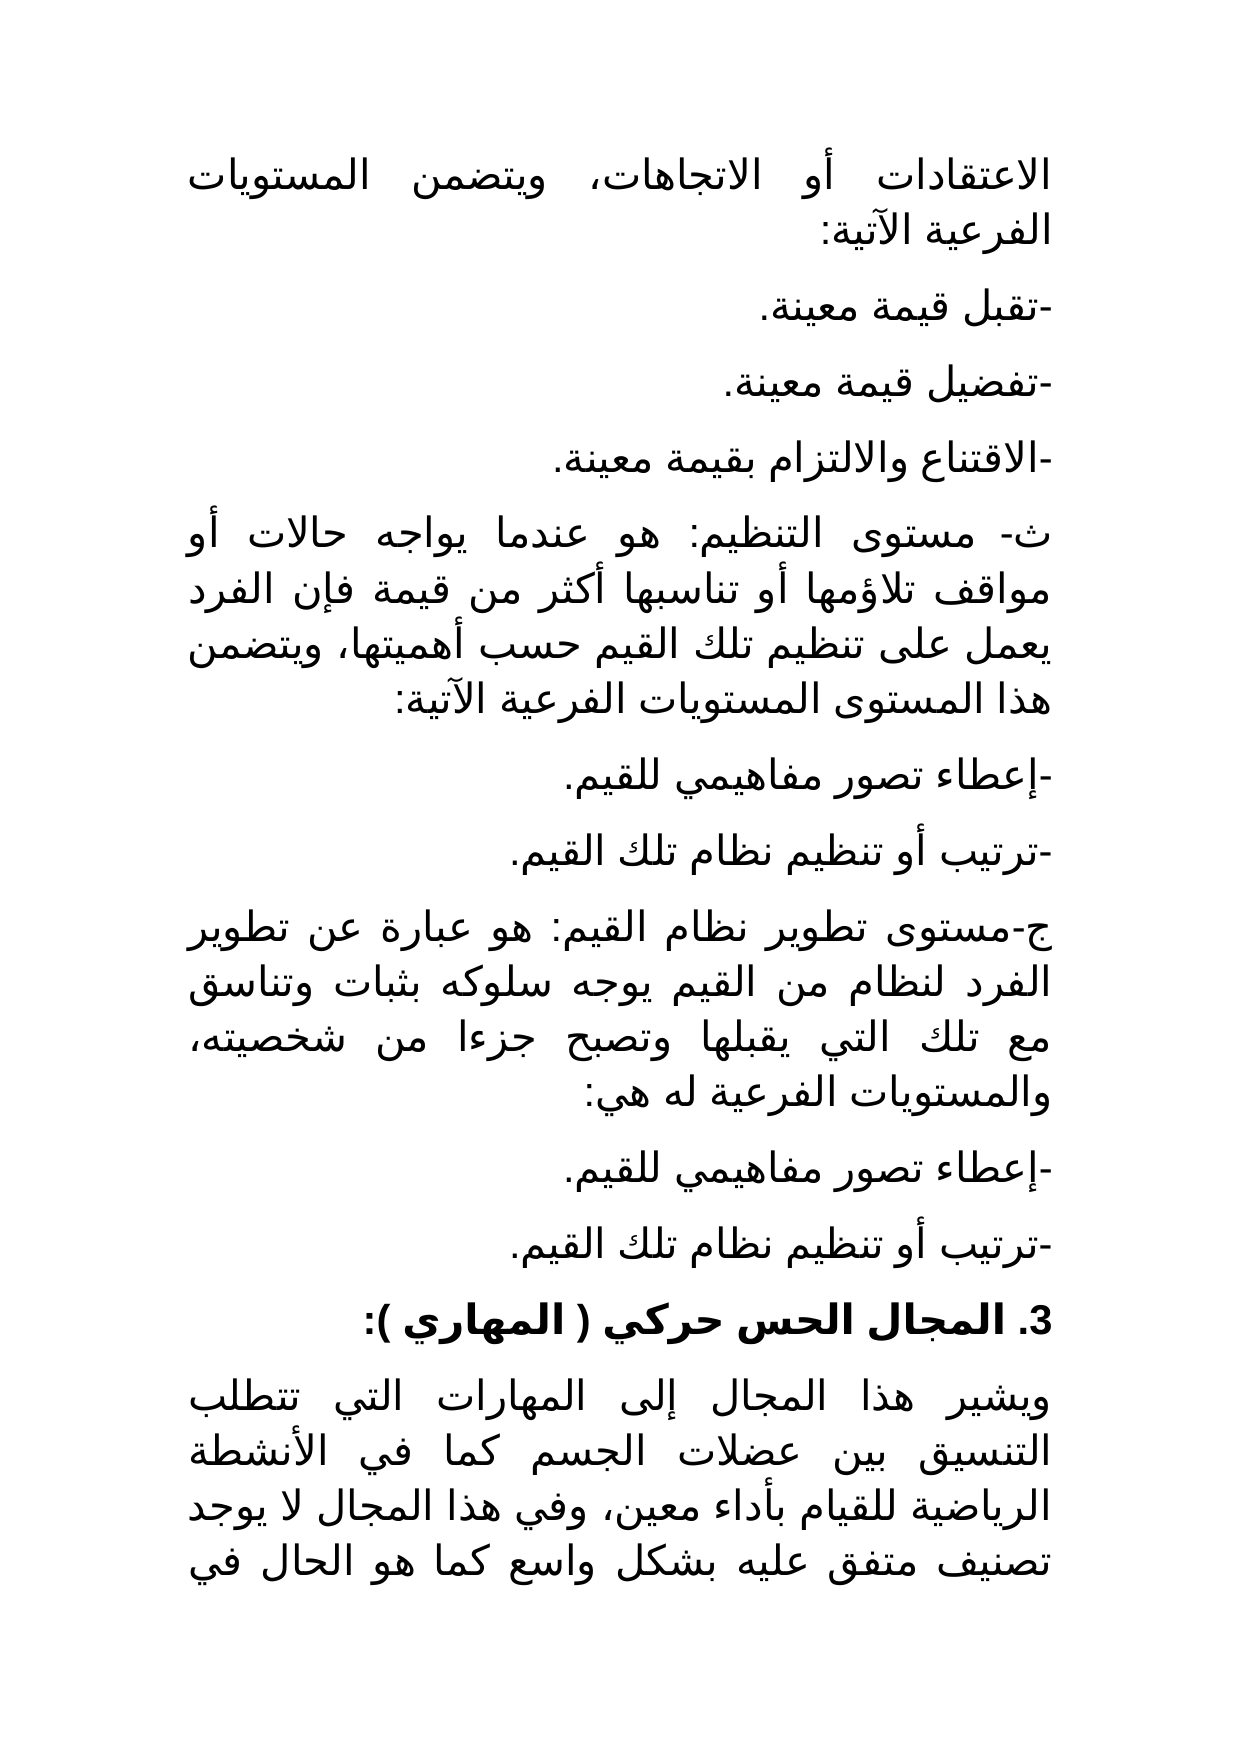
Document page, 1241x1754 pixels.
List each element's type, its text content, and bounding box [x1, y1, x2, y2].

text -ترتيب أو تنظيم نظام تلك القيم. [187, 826, 1053, 874]
text -ترتيب أو تنظيم نظام تلك القيم. [187, 1219, 1053, 1267]
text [187, 1371, 1053, 1584]
text -تفضيل قيمة معينة. [187, 357, 1053, 405]
text ج‌-مستوى تطوير نظام القيم: هو عبارة عن تطوير الفرد لنظام من القيم يوجه سلوكه بثبات وتناسق مع تلك التي يقبلها وتصبح جزءا من شخصيته، والمستويات الفرعية له هي: [187, 902, 1053, 1115]
text ث‌- مستوى التنظيم: هو عندما يواجه حالات أو مواقف تلاؤمها أو تناسبها أكثر من قيمة فإن الفرد يعمل على تنظيم تلك القيم حسب أهميتها، ويتضمن هذا المستوى المستويات الفرعية الآتية: [187, 509, 1053, 722]
text 3. المجال الحس حركي ( المهاري ): [187, 1295, 1053, 1343]
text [187, 150, 1053, 253]
text -الاقتناع والالتزام بقيمة معينة. [187, 433, 1053, 481]
text -تقبل قيمة معينة. [187, 281, 1053, 329]
text -إعطاء تصور مفاهيمي للقيم. [187, 1143, 1053, 1191]
text -إعطاء تصور مفاهيمي للقيم. [187, 750, 1053, 798]
